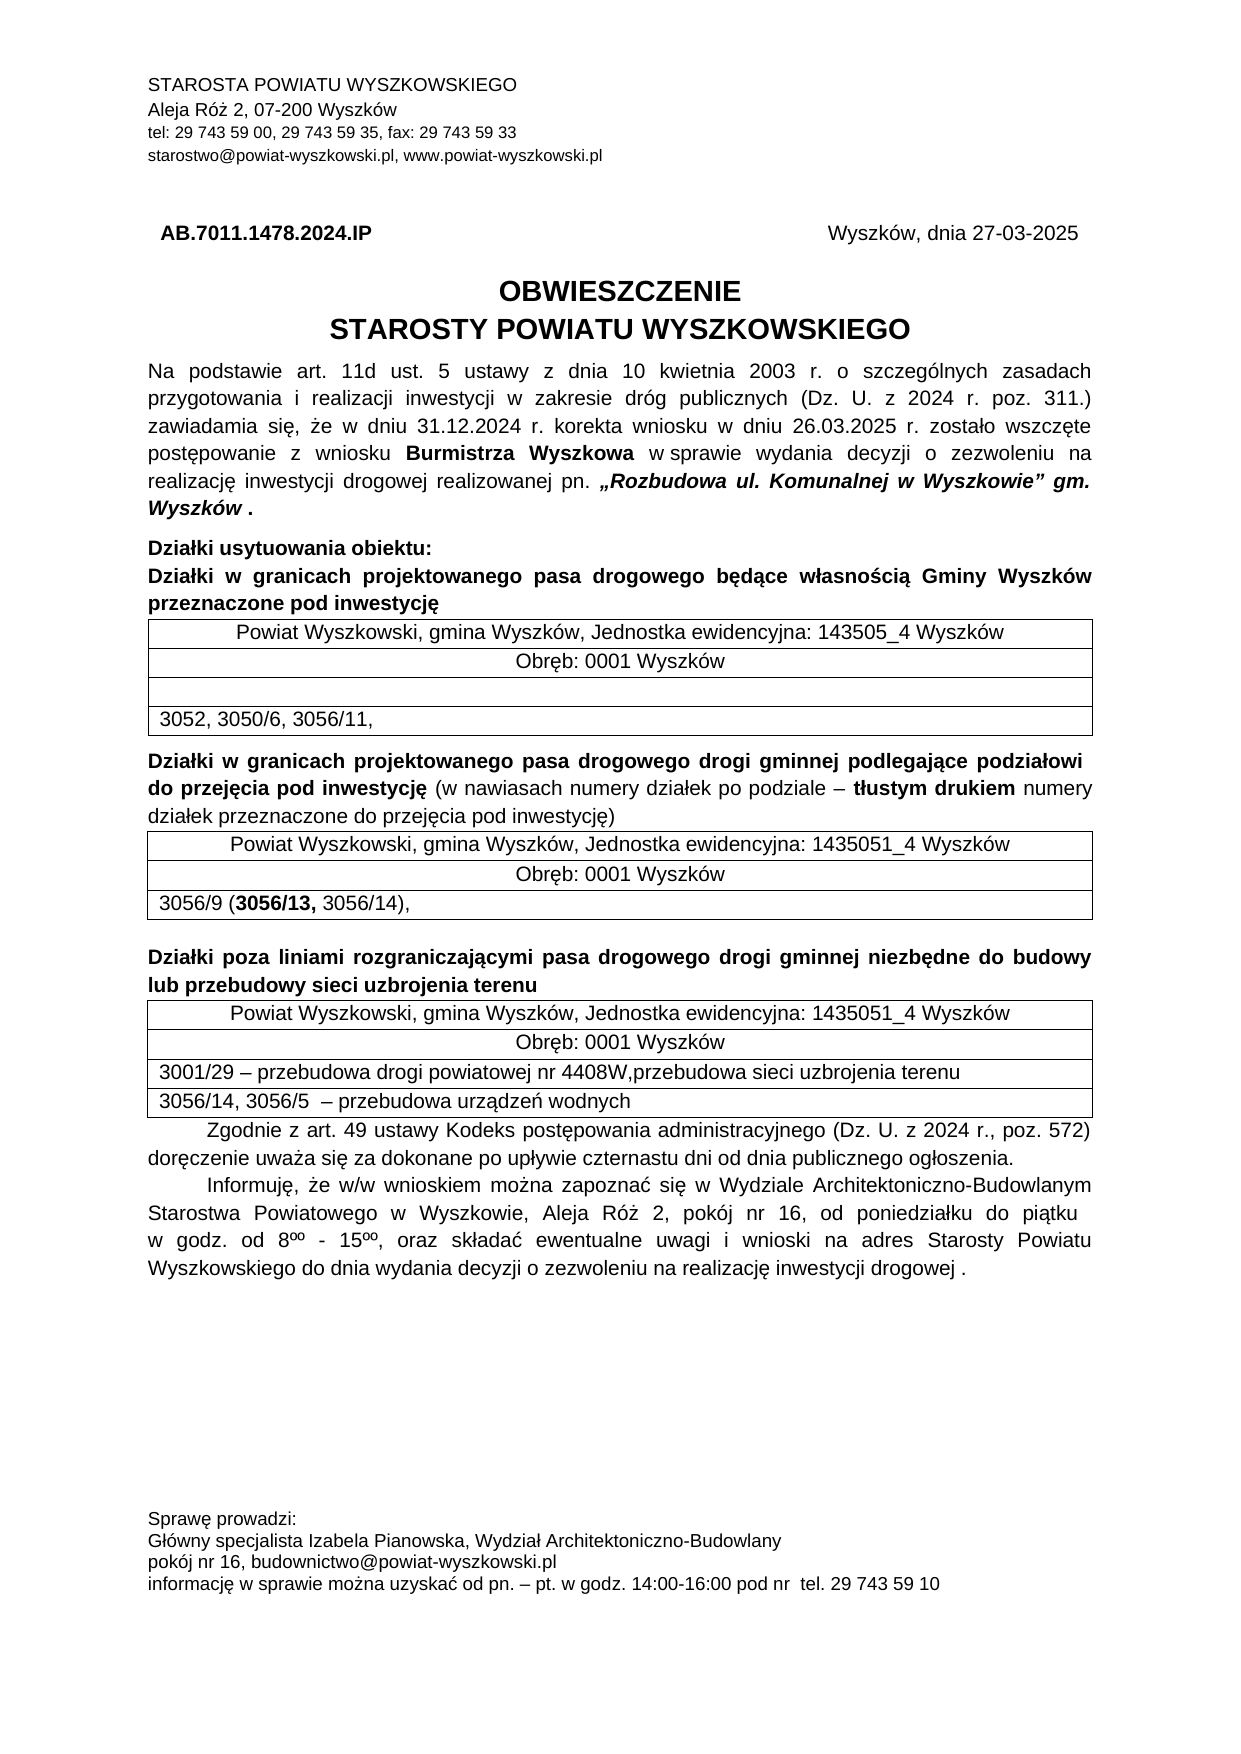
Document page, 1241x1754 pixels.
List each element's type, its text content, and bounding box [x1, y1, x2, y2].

text OBWIESZCZENIE [148, 273, 1093, 307]
text Zgodnie z art. 49 ustawy Kodeks postępowania administracyjnego (Dz. U. z 2024 r., poz. 572) doręczenie uważa się za dokonane po upływie czternastu dni od dnia publicznego ogłoszenia. [148, 1118, 1093, 1169]
table_cell 3056/14, 3056/5 – przebudowa urządzeń wodnych [148, 1089, 1092, 1117]
table_cell 3056/9 (3056/13, 3056/14), [148, 891, 1092, 919]
table_cell 3052, 3050/6, 3056/11, [149, 707, 1092, 735]
text STAROSTY POWIATU WYSZKOWSKIEGO [148, 312, 1093, 346]
table_header Powiat Wyszkowski, gmina Wyszków, Jednostka ewidencyjna: 143505_4 Wyszków [149, 620, 1092, 648]
table_header Powiat Wyszkowski, gmina Wyszków, Jednostka ewidencyjna: 1435051_4 Wyszków [148, 832, 1092, 860]
text Informuję, że w/w wnioskiem można zapoznać się w Wydziale Architektoniczno-Budowlanym Starostwa Powiatowego w Wyszkowie, Aleja Róż 2, pokój nr 16, od poniedziałku do piątku w godz. od 8ºº - 15ºº, oraz składać ewentualne uwagi i wnioski na adres Starosty Powiatu Wyszkowskiego do dnia wydania decyzji o zezwoleniu na realizację inwestycji drogowej . [148, 1173, 1093, 1279]
text Działki w granicach projektowanego pasa drogowego będące własnością Gminy Wyszków przeznaczone pod inwestycję [148, 564, 1093, 615]
table_cell Obręb: 0001 Wyszków [149, 649, 1092, 677]
text Na podstawie art. 11d ust. 5 ustawy z dnia 10 kwietnia 2003 r. o szczególnych zasadach przygotowania i realizacji inwestycji w zakresie dróg publicznych (Dz. U. z 2024 r. poz. 311.) zawiadamia się, że w dniu 31.12.2024 r. korekta wniosku w dniu 26.03.2025 r. zostało wszczęte postępowanie z wniosku Burmistrza Wyszkowa w sprawie wydania decyzji o zezwoleniu na realizację inwestycji drogowej realizowanej pn. „Rozbudowa ul. Komunalnej w Wyszkowie” gm. Wyszków . [148, 359, 1093, 520]
table_header Powiat Wyszkowski, gmina Wyszków, Jednostka ewidencyjna: 1435051_4 Wyszków [148, 1001, 1092, 1029]
text Działki usytuowania obiektu: [148, 536, 1093, 560]
text AB.7011.1478.2024.IP Wyszków, dnia 27-03-2025 [148, 221, 1093, 245]
table_cell 3001/29 – przebudowa drogi powiatowej nr 4408W,przebudowa sieci uzbrojenia terenu [148, 1060, 1092, 1088]
text Działki w granicach projektowanego pasa drogowego drogi gminnej podlegające podziałowi do przejęcia pod inwestycję (w nawiasach numery działek po podziale – tłustym drukiem numery działek przeznaczone do przejęcia pod inwestycję) [148, 748, 1093, 827]
table_cell Obręb: 0001 Wyszków [148, 861, 1092, 889]
table_cell [149, 678, 1092, 706]
text Działki poza liniami rozgraniczającymi pasa drogowego drogi gminnej niezbędne do budowy lub przebudowy sieci uzbrojenia terenu [148, 945, 1093, 996]
table_cell Obręb: 0001 Wyszków [148, 1030, 1092, 1058]
